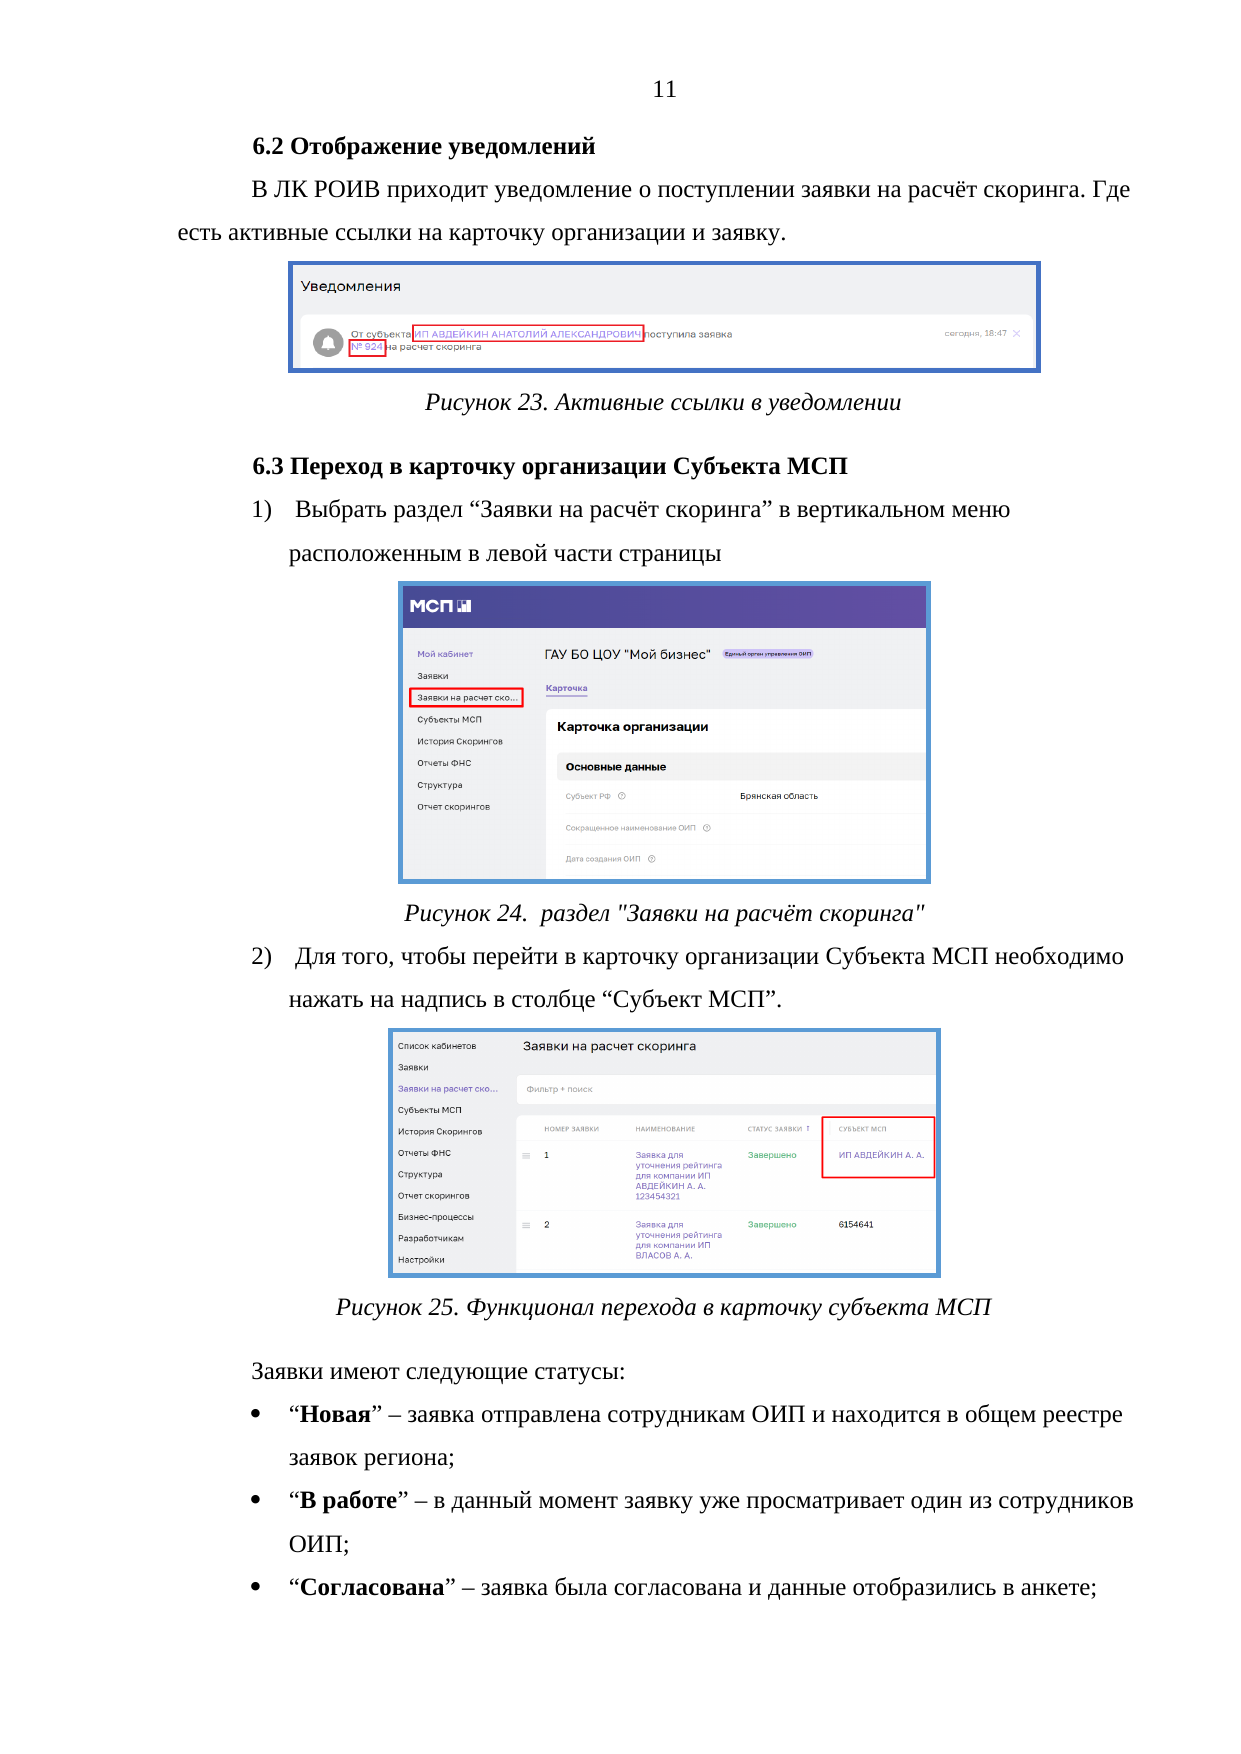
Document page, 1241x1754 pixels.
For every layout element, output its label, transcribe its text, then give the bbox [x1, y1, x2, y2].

text Рисунок 23. Активные ссылки в уведомлении [177, 387, 1152, 416]
list “В работе” – в данный момент заявку уже просматривает один из сотрудников ОИП; [251, 1486, 1152, 1557]
text Рисунок 24. раздел "Заявки на расчёт скоринга" [177, 898, 1152, 927]
picture [393, 1032, 936, 1273]
list “Согласована” – заявка была согласована и данные отобразились в анкете; [251, 1572, 1152, 1601]
text Рисунок 25. Функционал перехода в карточку субъекта МСП [177, 1292, 1152, 1321]
subtitle 6.2 Отображение уведомлений [252, 131, 1152, 160]
list “Новая” – заявка отправлена сотрудникам ОИП и находится в общем реестре заявок региона; [251, 1399, 1152, 1471]
picture [293, 265, 1036, 368]
list Для того, чтобы перейти в карточку организации Субъекта МСП необходимо нажать на надпись в столбце “Субъект МСП”. [251, 941, 1152, 1013]
text Заявки имеют следующие статусы: [177, 1356, 1152, 1385]
picture [403, 586, 926, 879]
subtitle 6.3 Переход в карточку организации Субъекта МСП [252, 451, 1152, 480]
list Выбрать раздел “Заявки на расчёт скоринга” в вертикальном меню расположенным в левой части страницы [251, 494, 1152, 566]
text В ЛК РОИВ приходит уведомление о поступлении заявки на расчёт скоринга. Где есть активные ссылки на карточку организации и заявку. [177, 174, 1152, 246]
